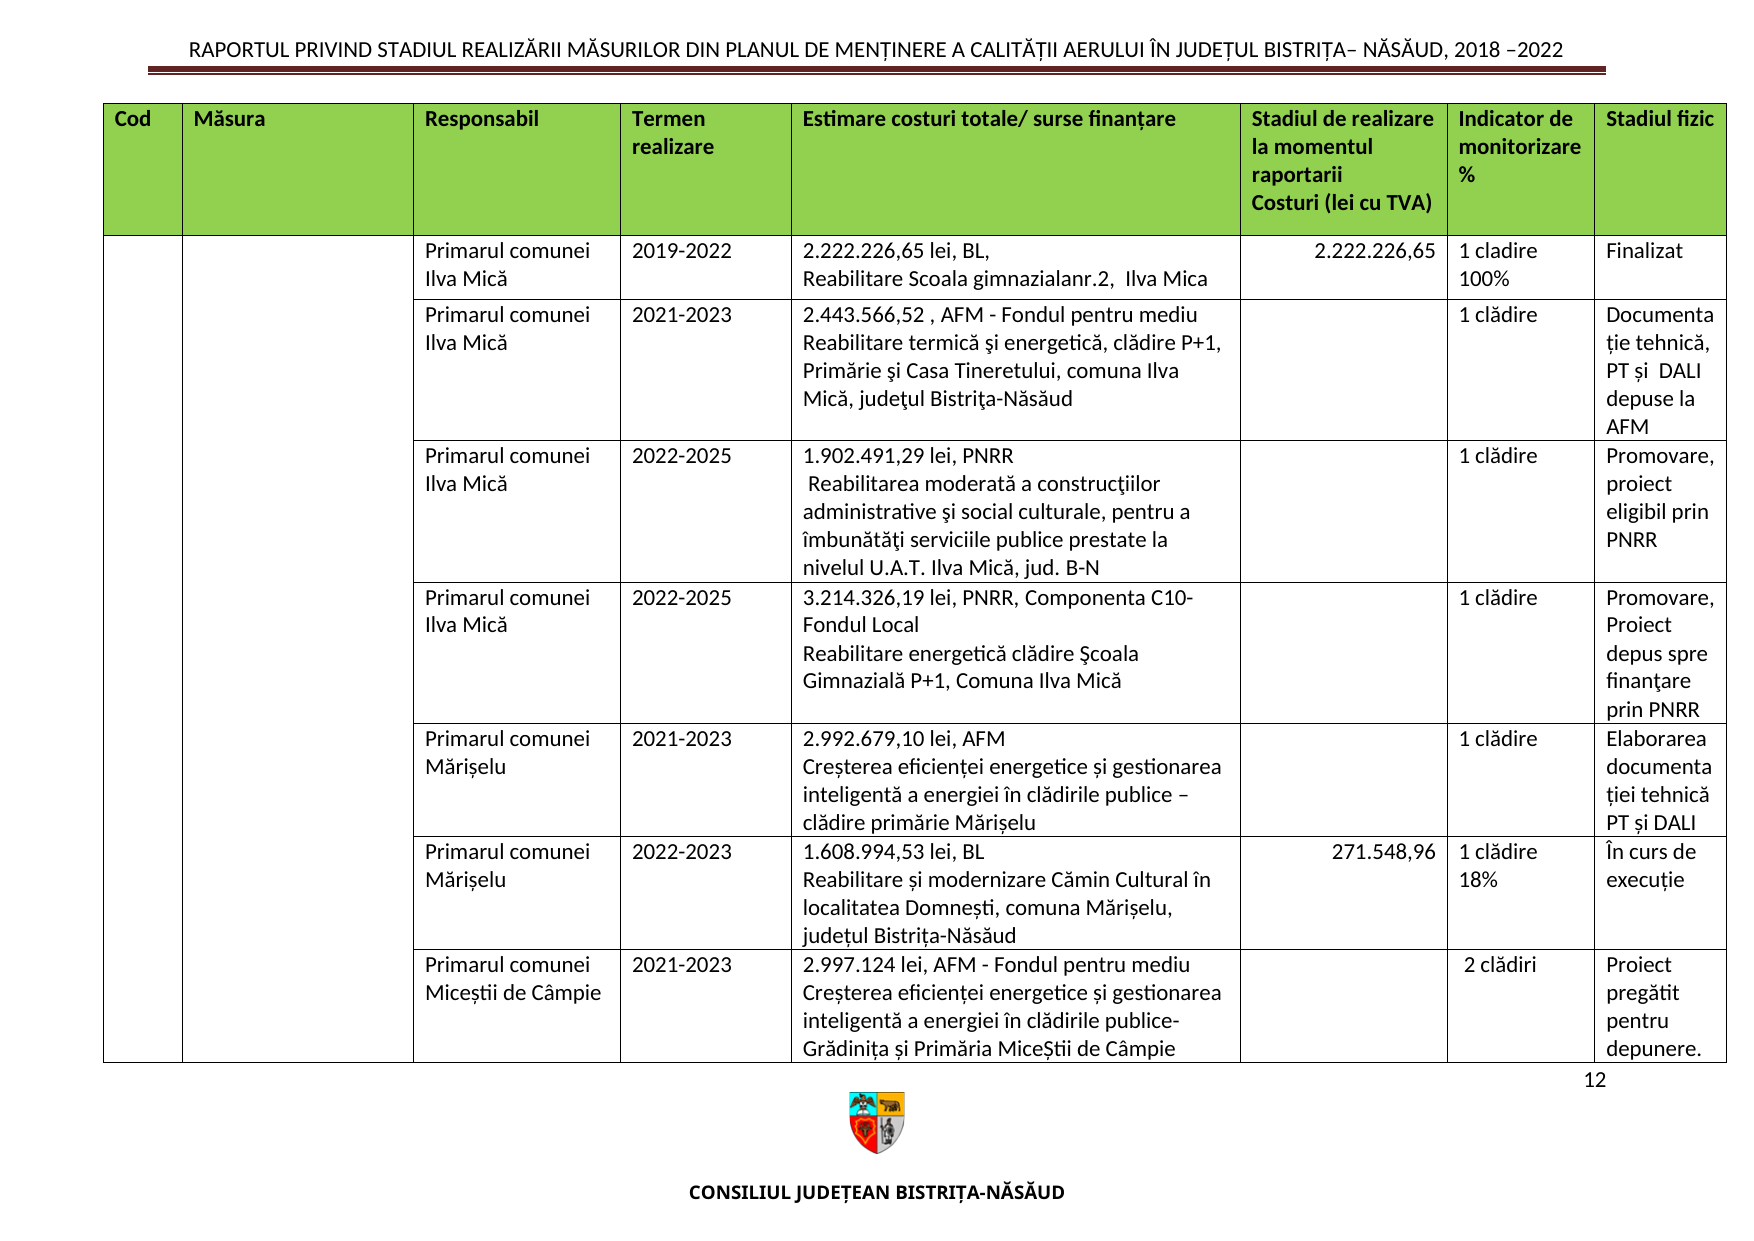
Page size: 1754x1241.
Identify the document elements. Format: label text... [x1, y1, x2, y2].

table_header Responsabil [414, 104, 620, 235]
table_cell Primarul comunei Mărișelu [414, 837, 620, 949]
table_cell 2022-2023 [621, 837, 791, 949]
table_cell Proiect pregătit pentru depunere. Se așteaptă deschiderea sesiunii de finanțare. [1595, 950, 1726, 1062]
table_cell [1241, 300, 1447, 440]
table_cell 2 clădiri [1448, 950, 1594, 1062]
table_cell [1241, 950, 1447, 1062]
table_cell 2.443.566,52 , AFM - Fondul pentru mediu Reabilitare termică şi energetică, clădire P+1, Primărie şi Casa Tineretului, comuna Ilva Mică, judeţul Bistriţa-Năsăud [792, 300, 1240, 440]
table_header Stadiul fizic [1595, 104, 1726, 235]
table_cell 2019-2022 [621, 236, 791, 299]
table_cell 1.902.491,29 lei, PNRR Reabilitarea moderată a construcţiilor administrative şi social culturale, pentru a îmbunătăţi serviciile publice prestate la nivelul U.A.T. Ilva Mică, jud. B-N [792, 441, 1240, 582]
table_cell 2021-2023 [621, 300, 791, 440]
table_cell Primarul comunei Ilva Mică [414, 583, 620, 723]
table_cell Primarul comunei Ilva Mică [414, 441, 620, 582]
table_cell 2.222.226,65 lei, BL, Reabilitare Scoala gimnazialanr.2, Ilva Mica [792, 236, 1240, 299]
table_cell 271.548,96 [1241, 837, 1447, 949]
table_cell 2021-2023 [621, 950, 791, 1062]
table_cell 2022-2025 [621, 583, 791, 723]
table_cell 2.222.226,65 [1241, 236, 1447, 299]
table_cell 1 clădire [1448, 300, 1594, 440]
table_header Termen realizare [621, 104, 791, 235]
table_cell [1241, 441, 1447, 582]
table_header Estimare costuri totale/ surse finanțare [792, 104, 1240, 235]
table_cell Primarul comunei Miceștii de Câmpie [414, 950, 620, 1062]
table_cell Elaborarea documentației tehnică PT și DALI [1595, 724, 1726, 836]
picture [849, 1092, 905, 1154]
table_cell 2022-2025 [621, 441, 791, 582]
table_header Măsura [183, 104, 413, 235]
table_cell [1241, 583, 1447, 723]
table_cell 2021-2023 [621, 724, 791, 836]
table_cell Primarul comunei Mărișelu [414, 724, 620, 836]
table_cell Promovare, Proiect depus spre finanţare prin PNRR [1595, 583, 1726, 723]
table_cell Primarul comunei Ilva Mică [414, 236, 620, 299]
table_cell În curs de execuție [1595, 837, 1726, 949]
table_cell Documentație tehnică, PT și DALI depuse la AFM [1595, 300, 1726, 440]
table_cell 1 clădire [1448, 441, 1594, 582]
table_cell 1 clădire [1448, 583, 1594, 723]
table_header Indicator de monitorizare % [1448, 104, 1594, 235]
table_cell 1 cladire 100% [1448, 236, 1594, 299]
table_cell 1 clădire 18% [1448, 837, 1594, 949]
table_cell Finalizat [1595, 236, 1726, 299]
table_cell 2.992.679,10 lei, AFM Creșterea eficienței energetice și gestionarea inteligentă a energiei în clădirile publice – clădire primărie Mărișelu [792, 724, 1240, 836]
table_header Stadiul de realizare la momentul raportarii Costuri (lei cu TVA) [1241, 104, 1447, 235]
table_header Cod [104, 104, 182, 235]
table_cell [1241, 724, 1447, 836]
table_cell Promovare, proiect eligibil prin PNRR [1595, 441, 1726, 582]
table_cell 1 clădire [1448, 724, 1594, 836]
table_cell Primarul comunei Ilva Mică [414, 300, 620, 440]
table_cell 3.214.326,19 lei, PNRR, Componenta C10- Fondul Local Reabilitare energetică clădire Şcoala Gimnazială P+1, Comuna Ilva Mică [792, 583, 1240, 723]
table_cell 1.608.994,53 lei, BL Reabilitare și modernizare Cămin Cultural în localitatea Domnești, comuna Mărișelu, județul Bistrița-Năsăud [792, 837, 1240, 949]
